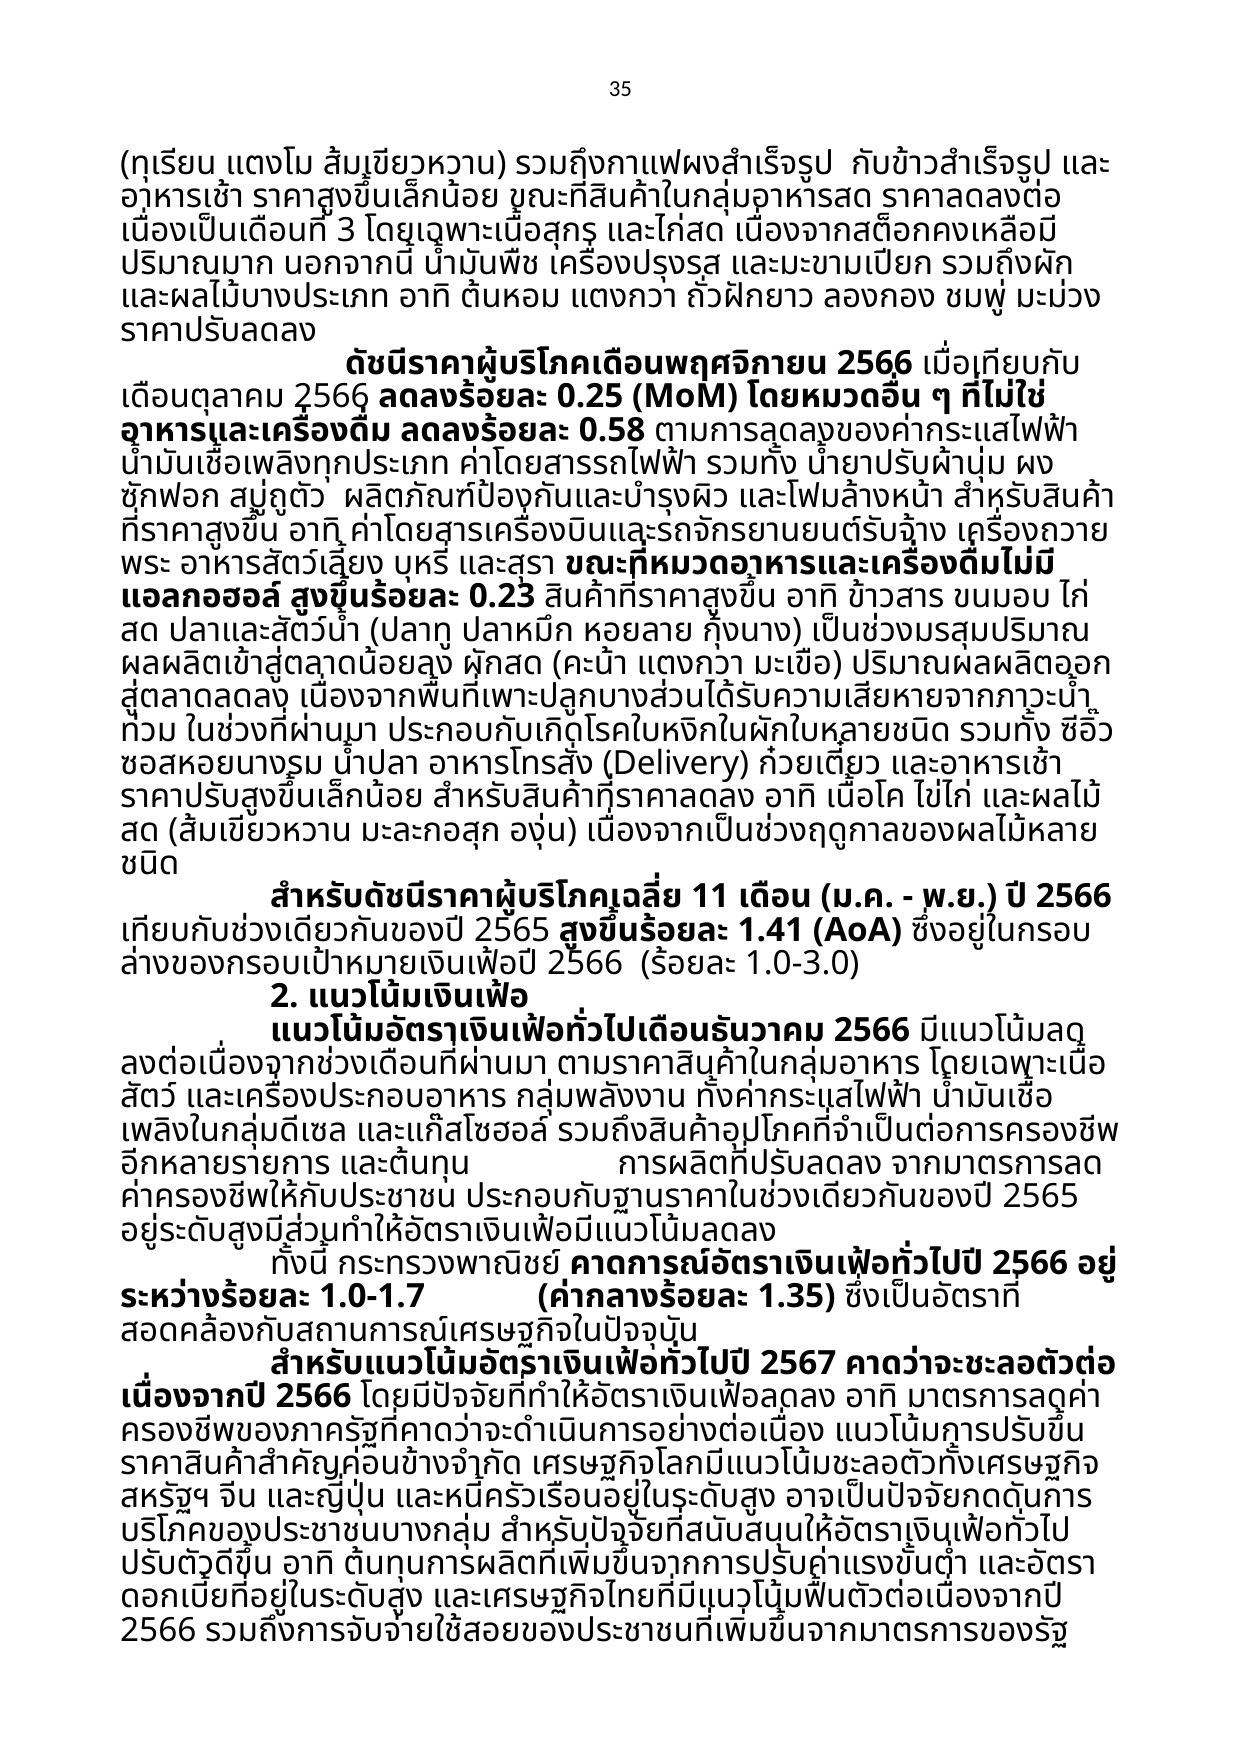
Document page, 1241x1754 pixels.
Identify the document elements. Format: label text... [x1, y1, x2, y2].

list แนวโน้มเงินเฟ้อ [270, 981, 1120, 1014]
text ดัชนีราคาผู้บริโภคเดือนพฤศจิกายน 2566 เมื่อเทียบกับเดือนตุลาคม 2566 ลดลงร้อยละ 0.25 (MoM) โดยหมวดอื่น ๆ ที่ไม่ใช่อาหารและเครื่องดื่ม ลดลงร้อยละ 0.58 ตามการลดลงของค่ากระแสไฟฟ้า น้ำมันเชื้อเพลิงทุกประเภท ค่าโดยสารรถไฟฟ้า รวมทั้ง น้ำยาปรับผ้านุ่ม ผงซักฟอก สบู่ถูตัว ผลิตภัณฑ์ป้องกันและบำรุงผิว และโฟมล้างหน้า สำหรับสินค้าที่ราคาสูงขึ้น อาทิ ค่าโดยสารเครื่องบินและรถจักรยานยนต์รับจ้าง เครื่องถวายพระ อาหารสัตว์เลี้ยง บุหรี่ และสุรา ขณะที่หมวดอาหารและเครื่องดื่มไม่มีแอลกอฮอล์ สูงขึ้นร้อยละ 0.23 สินค้าที่ราคาสูงขึ้น อาทิ ข้าวสาร ขนมอบ ไก่สด ปลาและสัตว์น้ำ (ปลาทู ปลาหมึก หอยลาย กุ้งนาง) เป็นช่วงมรสุมปริมาณผลผลิตเข้าสู่ตลาดน้อยลง ผักสด (คะน้า แตงกวา มะเขือ) ปริมาณผลผลิตออกสู่ตลาดลดลง เนื่องจากพื้นที่เพาะปลูกบางส่วนได้รับความเสียหายจากภาวะน้ำท่วม ในช่วงที่ผ่านมา ประกอบกับเกิดโรคใบหงิกในผักใบหลายชนิด รวมทั้ง ซีอิ๊ว ซอสหอยนางรม น้ำปลา อาหารโทรสั่ง (Delivery) ก๋วยเตี๋ยว และอาหารเช้า ราคาปรับสูงขึ้นเล็กน้อย สำหรับสินค้าที่ราคาลดลง อาทิ เนื้อโค ไข่ไก่ และผลไม้สด (ส้มเขียวหวาน มะละกอสุก องุ่น) เนื่องจากเป็นช่วงฤดูกาลของผลไม้หลายชนิด [120, 348, 1120, 881]
text ทั้งนี้ กระทรวงพาณิชย์ คาดการณ์อัตราเงินเฟ้อทั่วไปปี 2566 อยู่ระหว่างร้อยละ 1.0-1.7 (ค่ากลางร้อยละ 1.35) ซึ่งเป็นอัตราที่สอดคล้องกับสถานการณ์เศรษฐกิจในปัจจุบัน [120, 1248, 1120, 1348]
text แนวโน้มอัตราเงินเฟ้อทั่วไปเดือนธันวาคม 2566 มีแนวโน้มลดลงต่อเนื่องจากช่วงเดือนที่ผ่านมา ตามราคาสินค้าในกลุ่มอาหาร โดยเฉพาะเนื้อสัตว์ และเครื่องประกอบอาหาร กลุ่มพลังงาน ทั้งค่ากระแสไฟฟ้า น้ำมันเชื้อเพลิงในกลุ่มดีเซล และแก๊สโซฮอล์ รวมถึงสินค้าอุปโภคที่จำเป็นต่อการครองชีพอีกหลายรายการ และต้นทุน การผลิตที่ปรับลดลง จากมาตรการลดค่าครองชีพให้กับประชาชน ประกอบกับฐานราคาในช่วงเดียวกันของปี 2565 อยู่ระดับสูงมีส่วนทำให้อัตราเงินเฟ้อมีแนวโน้มลดลง [120, 1014, 1120, 1248]
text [120, 148, 1120, 348]
text สำหรับดัชนีราคาผู้บริโภคเฉลี่ย 11 เดือน (ม.ค. - พ.ย.) ปี 2566 เทียบกับช่วงเดียวกันของปี 2565 สูงขึ้นร้อยละ 1.41 (AoA) ซึ่งอยู่ในกรอบล่างของกรอบเป้าหมายเงินเฟ้อปี 2566 (ร้อยละ 1.0-3.0) [120, 881, 1120, 981]
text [120, 1348, 1120, 1648]
